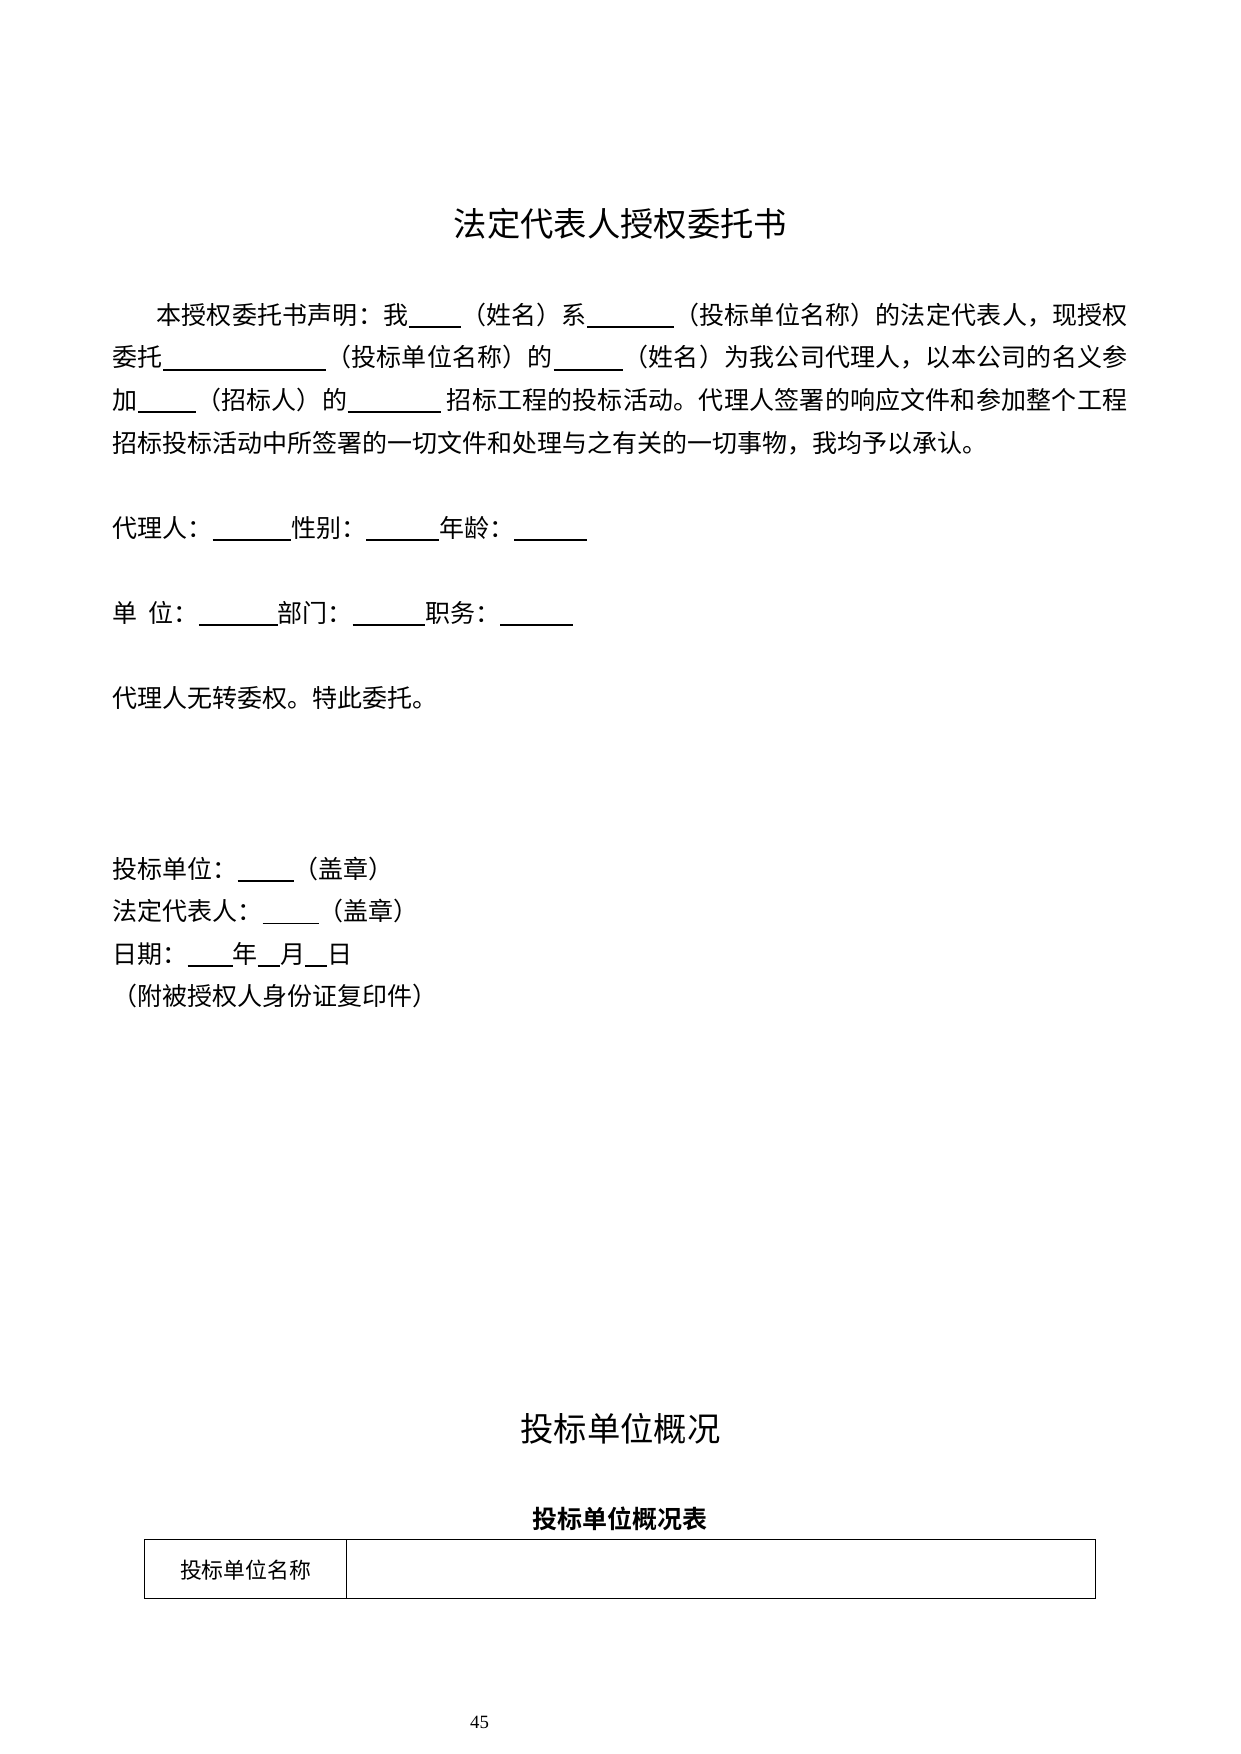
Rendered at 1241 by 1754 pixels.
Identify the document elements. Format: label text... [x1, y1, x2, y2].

text 日期： 年 月 日 [112, 931, 1128, 974]
text 单 位： 部门： 职务： [112, 590, 1128, 633]
text （附被授权人身份证复印件） [112, 974, 1128, 1016]
table_header [347, 1540, 1095, 1598]
text 本授权委托书声明：我 （姓名）系 （投标单位名称）的法定代表人，现授权委托 （投标单位名称）的 （姓名）为我公司代理人，以本公司的名义参加 （招标人）的 招标工程的投标活动。代理人签署的响应文件和参加整个工程招标投标活动中所签署的一切文件和处理与之有关的一切事物，我均予以承认。 [112, 292, 1128, 462]
table_header 投标单位名称 [145, 1540, 346, 1598]
subtitle 法定代表人授权委托书 [112, 180, 1128, 265]
text 代理人无转委权。特此委托。 [112, 676, 1128, 718]
text 投标单位： （盖章） [112, 846, 1128, 888]
text 代理人： 性别： 年龄： [112, 505, 1128, 548]
text 投标单位概况表 [112, 1497, 1128, 1539]
subtitle 投标单位概况 [112, 1384, 1128, 1469]
text 法定代表人： （盖章） [112, 888, 1128, 931]
